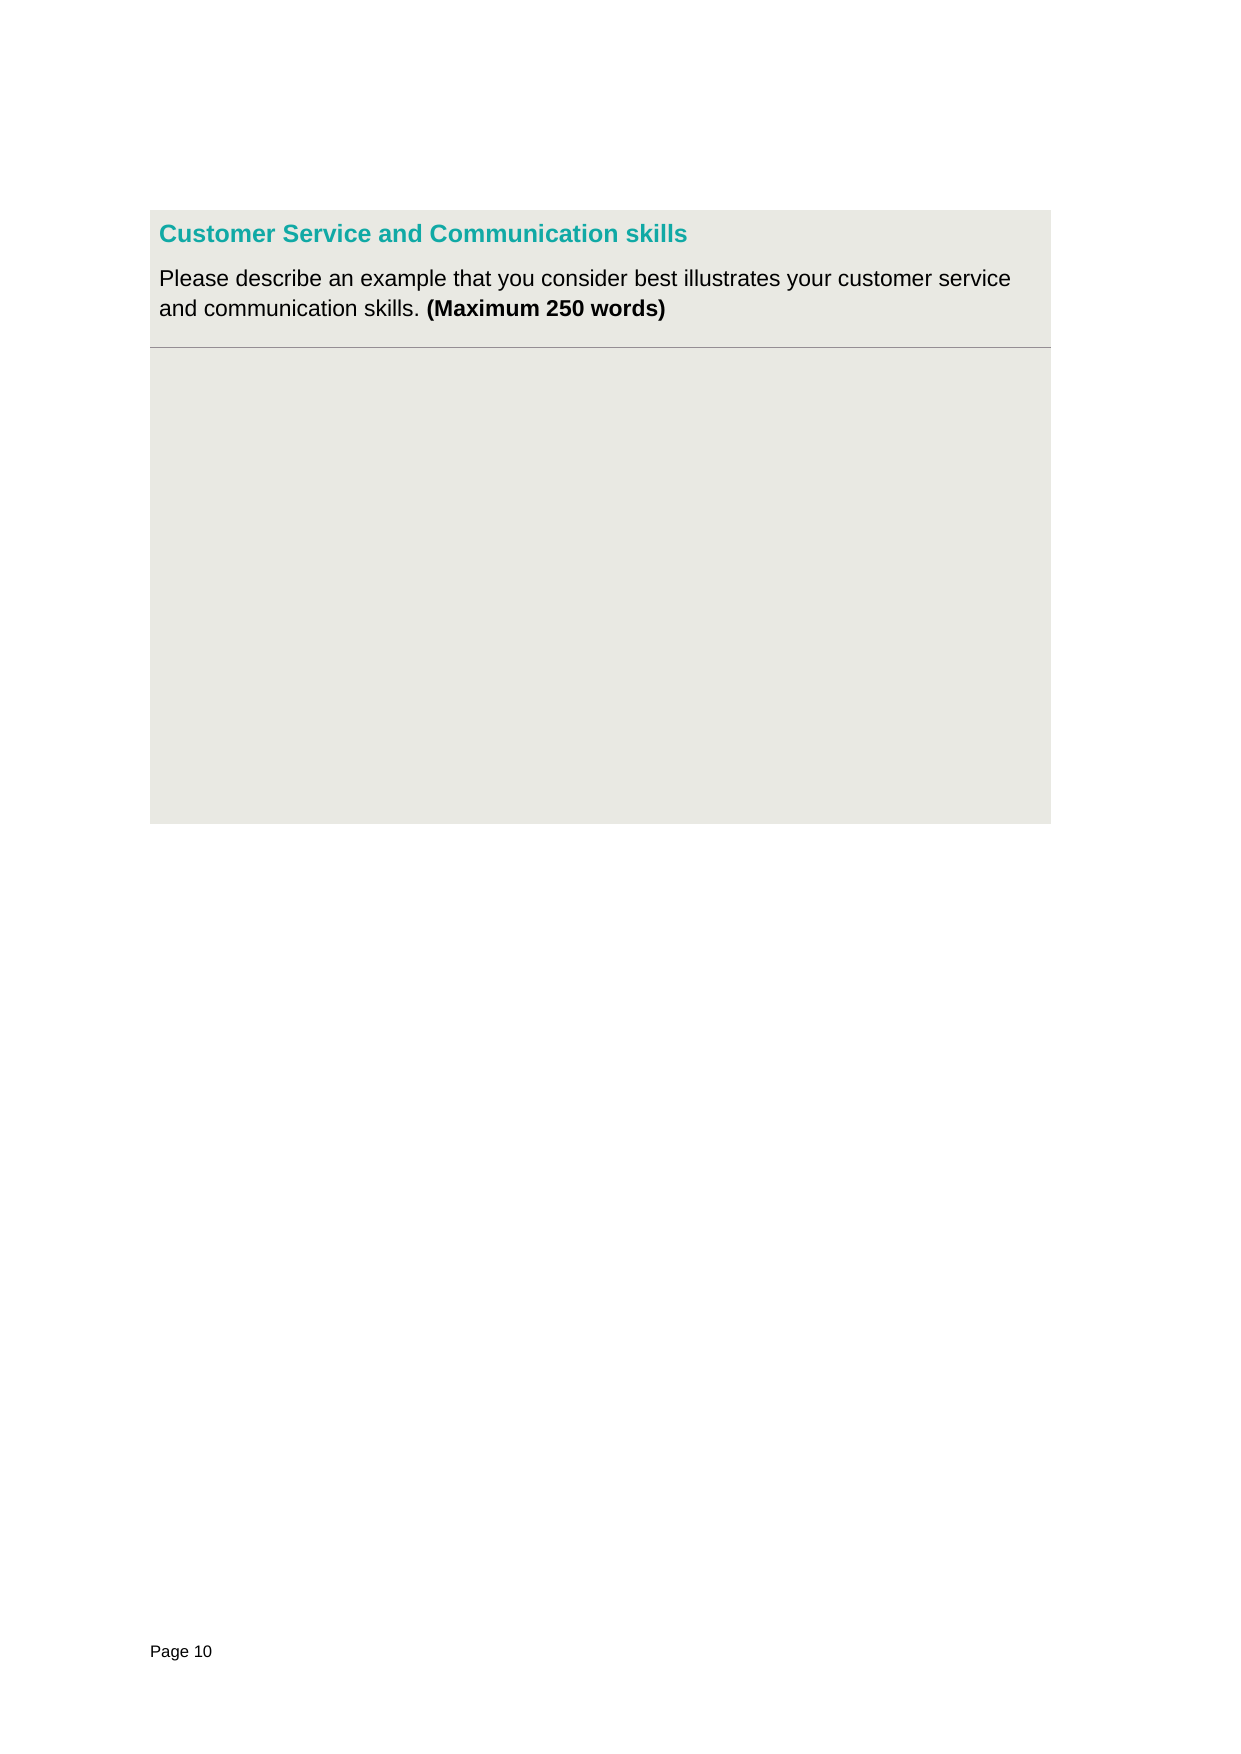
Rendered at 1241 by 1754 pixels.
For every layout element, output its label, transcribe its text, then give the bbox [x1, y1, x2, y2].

table_cell [150, 348, 1051, 824]
table_header Customer Service and Communication skills Please describe an example that you consider best illustrates your customer service and communication skills. (Maximum 250 words) [150, 210, 1051, 347]
